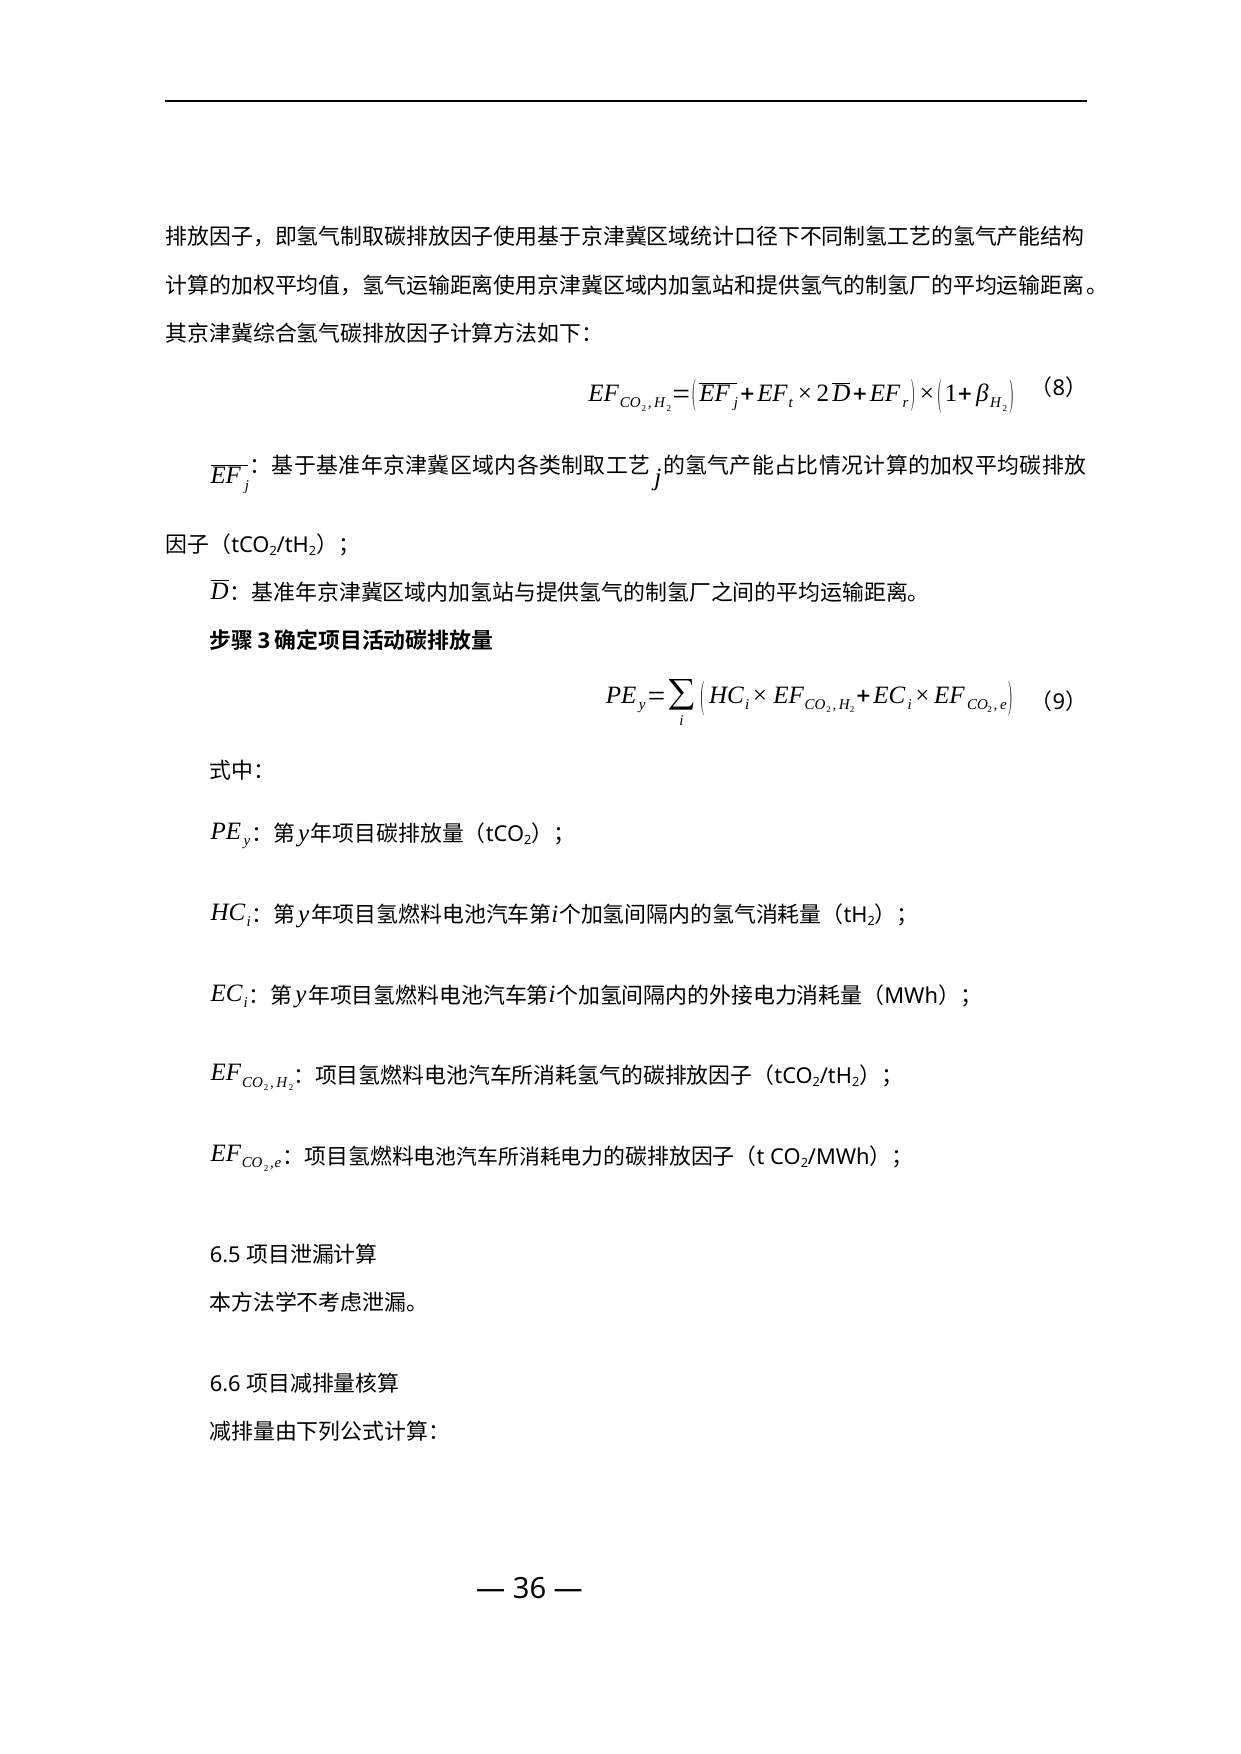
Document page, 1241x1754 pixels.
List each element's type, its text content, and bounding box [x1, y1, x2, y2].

list （9） [165, 671, 1087, 736]
text 减排量由下列公式计算： [165, 1413, 1087, 1446]
list （8） [165, 364, 1087, 429]
text 式中： [165, 752, 1087, 785]
text 本方法学不考虑泄漏。 [165, 1285, 1087, 1317]
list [165, 218, 1087, 348]
text 6.6 项目减排量核算 [209, 1366, 1062, 1397]
text ：第年项目碳排放量（tCO2）； [165, 801, 1087, 866]
list 步骤3确定项目活动碳排放量 [165, 623, 1087, 656]
text ：第年项目氢燃料电池汽车第个加氢间隔内的氢气消耗量（tH2）； [165, 881, 1087, 946]
text ：第年项目氢燃料电池汽车第个加氢间隔内的外接电力消耗量（MWh）； [165, 962, 1087, 1027]
text ：项目氢燃料电池汽车所消耗电力的碳排放因子（t CO2/MWh）； [165, 1124, 1087, 1189]
text ：项目氢燃料电池汽车所消耗氢气的碳排放因子（tCO2/tH2）； [165, 1043, 1087, 1108]
text ：基准年京津冀区域内加氢站与提供氢气的制氢厂之间的平均运输距离。 [165, 575, 1087, 607]
list ：基于基准年京津冀区域内各类制取工艺的氢气产能占比情况计算的加权平均碳排放因子（tCO2/tH2）； [165, 445, 1087, 559]
text 6.5 项目泄漏计算 [209, 1237, 1062, 1269]
